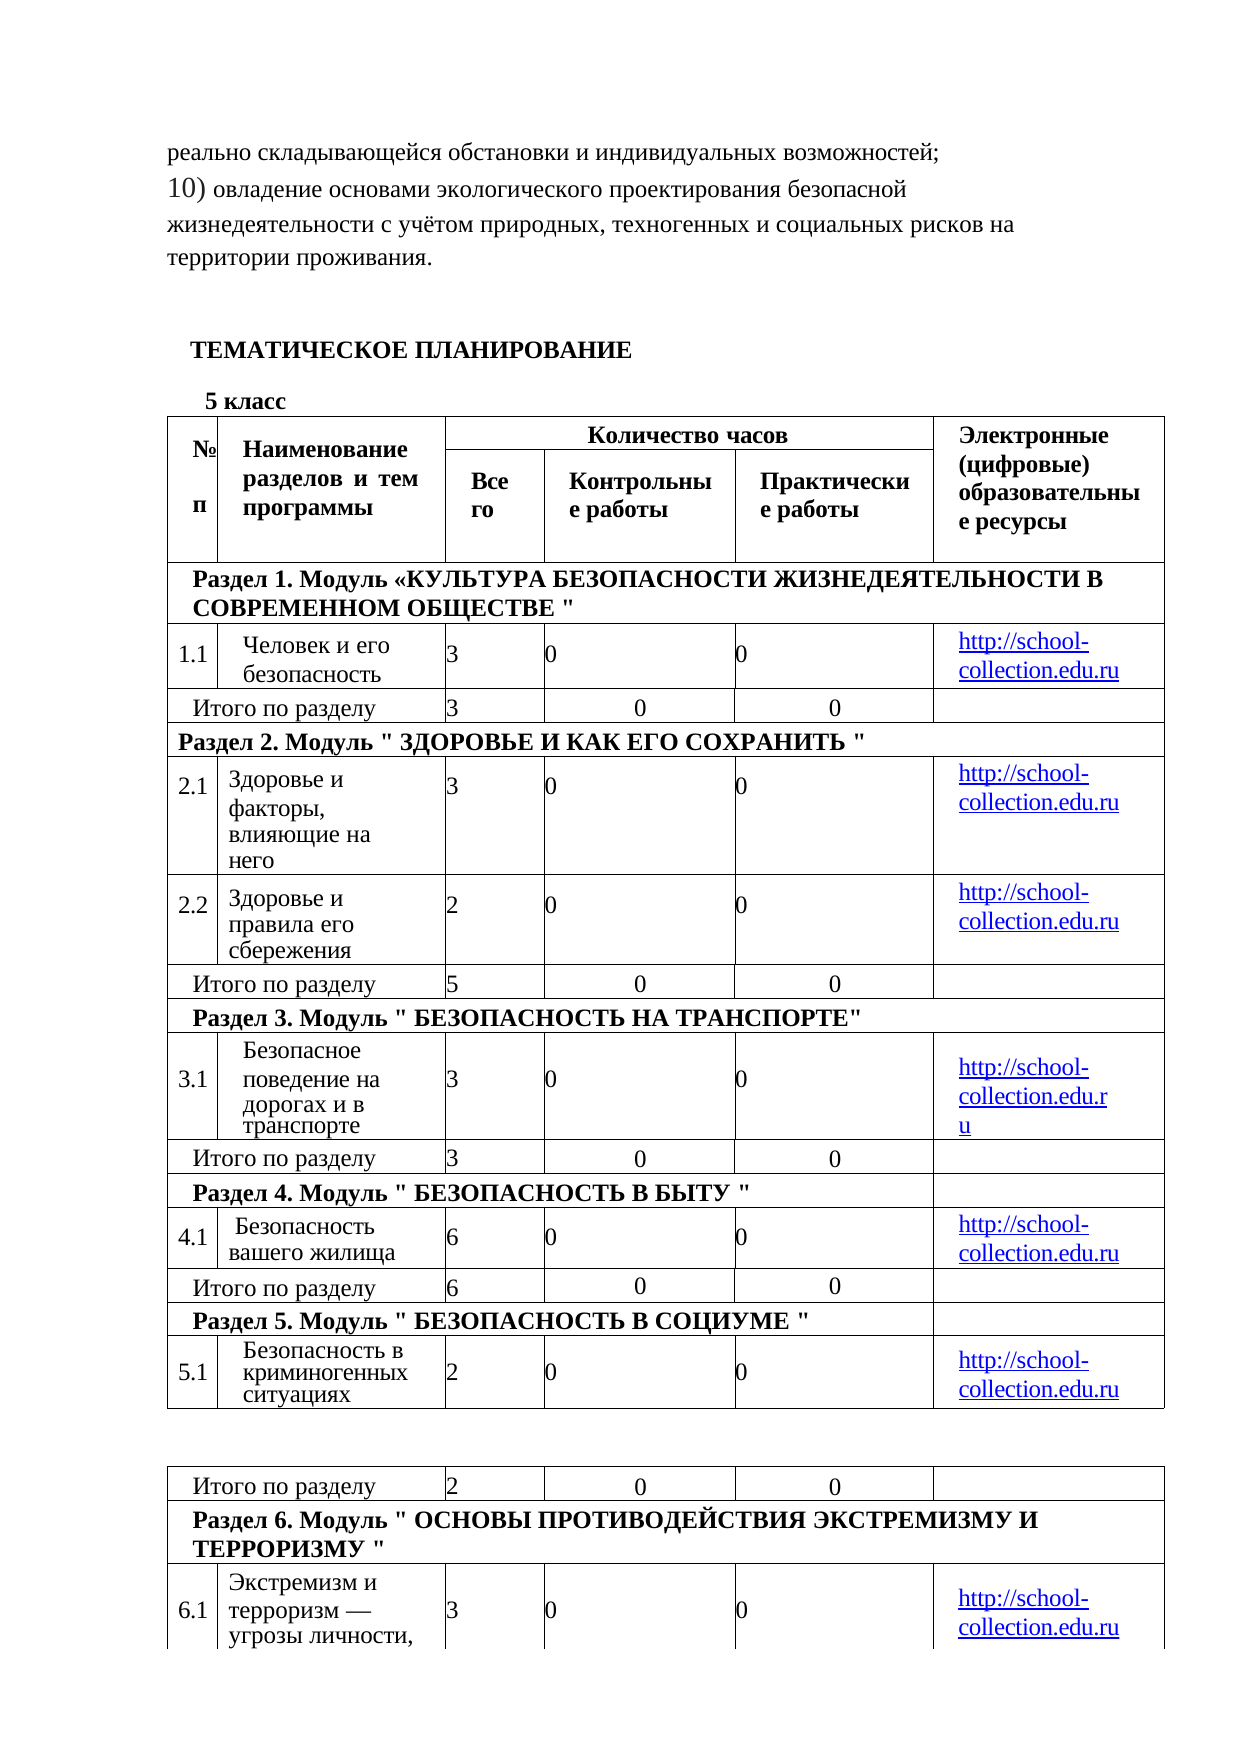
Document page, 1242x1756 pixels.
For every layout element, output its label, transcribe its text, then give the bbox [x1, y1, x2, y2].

table_cell 0 [545, 1140, 734, 1172]
table_cell 0 [545, 875, 735, 964]
table_cell Экстремизм и терроризм — угрозы личности, [218, 1564, 445, 1649]
table_cell 3 [446, 689, 544, 722]
table_cell 2 [446, 1336, 544, 1408]
table_cell [934, 965, 1164, 998]
table_cell http://school- collection.edu.ru [934, 1033, 1164, 1139]
table_cell [934, 1303, 1164, 1335]
table_cell 6 [446, 1269, 544, 1301]
table_cell 0 [735, 1140, 933, 1172]
table_cell Раздел 6. Модуль " ОСНОВЫ ПРОТИВОДЕЙСТВИЯ ЭКСТРЕМИЗМУ И ТЕРРОРИЗМУ " [168, 1501, 1164, 1563]
table_cell 2.1 [168, 757, 217, 874]
table_cell Практически е работы [736, 450, 933, 561]
table_cell Итого по разделу [168, 1269, 445, 1301]
table_cell 6.1 [168, 1564, 217, 1649]
table_cell Здоровье и правила его сбережения [218, 875, 445, 964]
table_cell 0 [545, 1336, 735, 1408]
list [167, 137, 1131, 166]
table_cell Итого по разделу [168, 965, 445, 998]
table_header 0 [545, 1467, 735, 1500]
table_cell http://school- collection.edu.ru [934, 1208, 1164, 1267]
table_cell 0 [545, 965, 734, 998]
table_header Итого по разделу [168, 1467, 445, 1500]
table_header Количество часов [446, 417, 933, 449]
text 5 класс [205, 386, 1177, 415]
table_cell Итого по разделу [168, 1140, 445, 1172]
table_cell Безопасность в криминогенных ситуациях [218, 1336, 445, 1408]
table_cell 1.1 [168, 624, 217, 688]
table_cell Раздел 3. Модуль " БЕЗОПАСНОСТЬ НА ТРАНСПОРТЕ" [168, 999, 1164, 1032]
table_cell Безопасное поведение на дорогах и в транспорте [218, 1033, 445, 1139]
table_cell 0 [736, 1208, 933, 1267]
table_cell http://school- collection.edu.ru [934, 624, 1164, 688]
table_cell 5 [446, 965, 544, 998]
text ТЕМАТИЧЕСКОЕ ПЛАНИРОВАНИЕ [190, 335, 1177, 364]
table_cell http://school- collection.edu.ru [934, 757, 1164, 874]
table_header 0 [736, 1467, 933, 1500]
table_cell [934, 1140, 1164, 1172]
table_cell 6 [446, 1208, 544, 1267]
table_cell 0 [736, 875, 933, 964]
table_cell 0 [735, 965, 933, 998]
table_header [934, 1467, 1164, 1500]
table_header Электронные (цифровые) образовательны е ресурсы [934, 417, 1164, 561]
table_cell 3 [446, 624, 544, 688]
table_cell 4.1 [168, 1208, 217, 1267]
table_cell 0 [736, 624, 933, 688]
table_cell http://school- collection.edu.ru [934, 1336, 1164, 1408]
table_cell 2.2 [168, 875, 217, 964]
table_cell Раздел 4. Модуль " БЕЗОПАСНОСТЬ В БЫТУ " [168, 1174, 933, 1207]
table_cell http://school- collection.edu.ru [934, 1564, 1164, 1649]
table_cell 2 [446, 875, 544, 964]
table_cell 0 [736, 757, 933, 874]
table_cell Раздел 2. Модуль " ЗДОРОВЬЕ И КАК ЕГО СОХРАНИТЬ " [168, 723, 1164, 756]
table_cell 3 [446, 1564, 544, 1649]
table_cell [934, 689, 1164, 722]
table_cell Итого по разделу [168, 689, 445, 722]
table_cell 0 [545, 689, 734, 722]
table_cell 0 [736, 1336, 933, 1408]
table_cell Всего [446, 450, 544, 561]
table_cell [934, 1174, 1164, 1207]
table_cell 0 [545, 1208, 735, 1267]
table_cell [934, 1269, 1164, 1301]
table_cell Раздел 1. Модуль «КУЛЬТУРА БЕЗОПАСНОСТИ ЖИЗНЕДЕЯТЕЛЬНОСТИ В СОВРЕМЕННОМ ОБЩЕСТВЕ " [168, 563, 1164, 623]
table_cell Безопасность вашего жилища [218, 1208, 445, 1267]
table_header № п [168, 417, 217, 561]
table_header 2 [446, 1467, 544, 1500]
table_cell 3 [446, 1140, 544, 1172]
table_cell 0 [736, 1033, 933, 1139]
text жизнедеятельности с учётом природных, техногенных и социальных рисков на территории проживания. [167, 209, 1117, 271]
table_cell 3.1 [168, 1033, 217, 1139]
table_cell 0 [545, 1564, 735, 1649]
table_cell 0 [545, 1269, 734, 1301]
table_cell 0 [736, 1564, 933, 1649]
table_cell Контрольны е работы [545, 450, 735, 561]
table_cell 0 [545, 757, 735, 874]
table_cell 0 [735, 689, 933, 722]
table_cell 5.1 [168, 1336, 217, 1408]
table_cell http://school- collection.edu.ru [934, 875, 1164, 964]
table_cell 0 [545, 1033, 735, 1139]
table_cell 3 [446, 1033, 544, 1139]
table_header Наименование разделов и тем программы [218, 417, 445, 561]
table_cell Раздел 5. Модуль " БЕЗОПАСНОСТЬ В СОЦИУМЕ " [168, 1303, 933, 1335]
table_cell Человек и его безопасность [218, 624, 445, 688]
table_cell 0 [735, 1269, 933, 1301]
list овладение основами экологического проектирования безопасной [167, 171, 1177, 204]
table_cell 3 [446, 757, 544, 874]
table_cell 0 [545, 624, 735, 688]
table_cell Здоровье и факторы, влияющие на него [218, 757, 445, 874]
